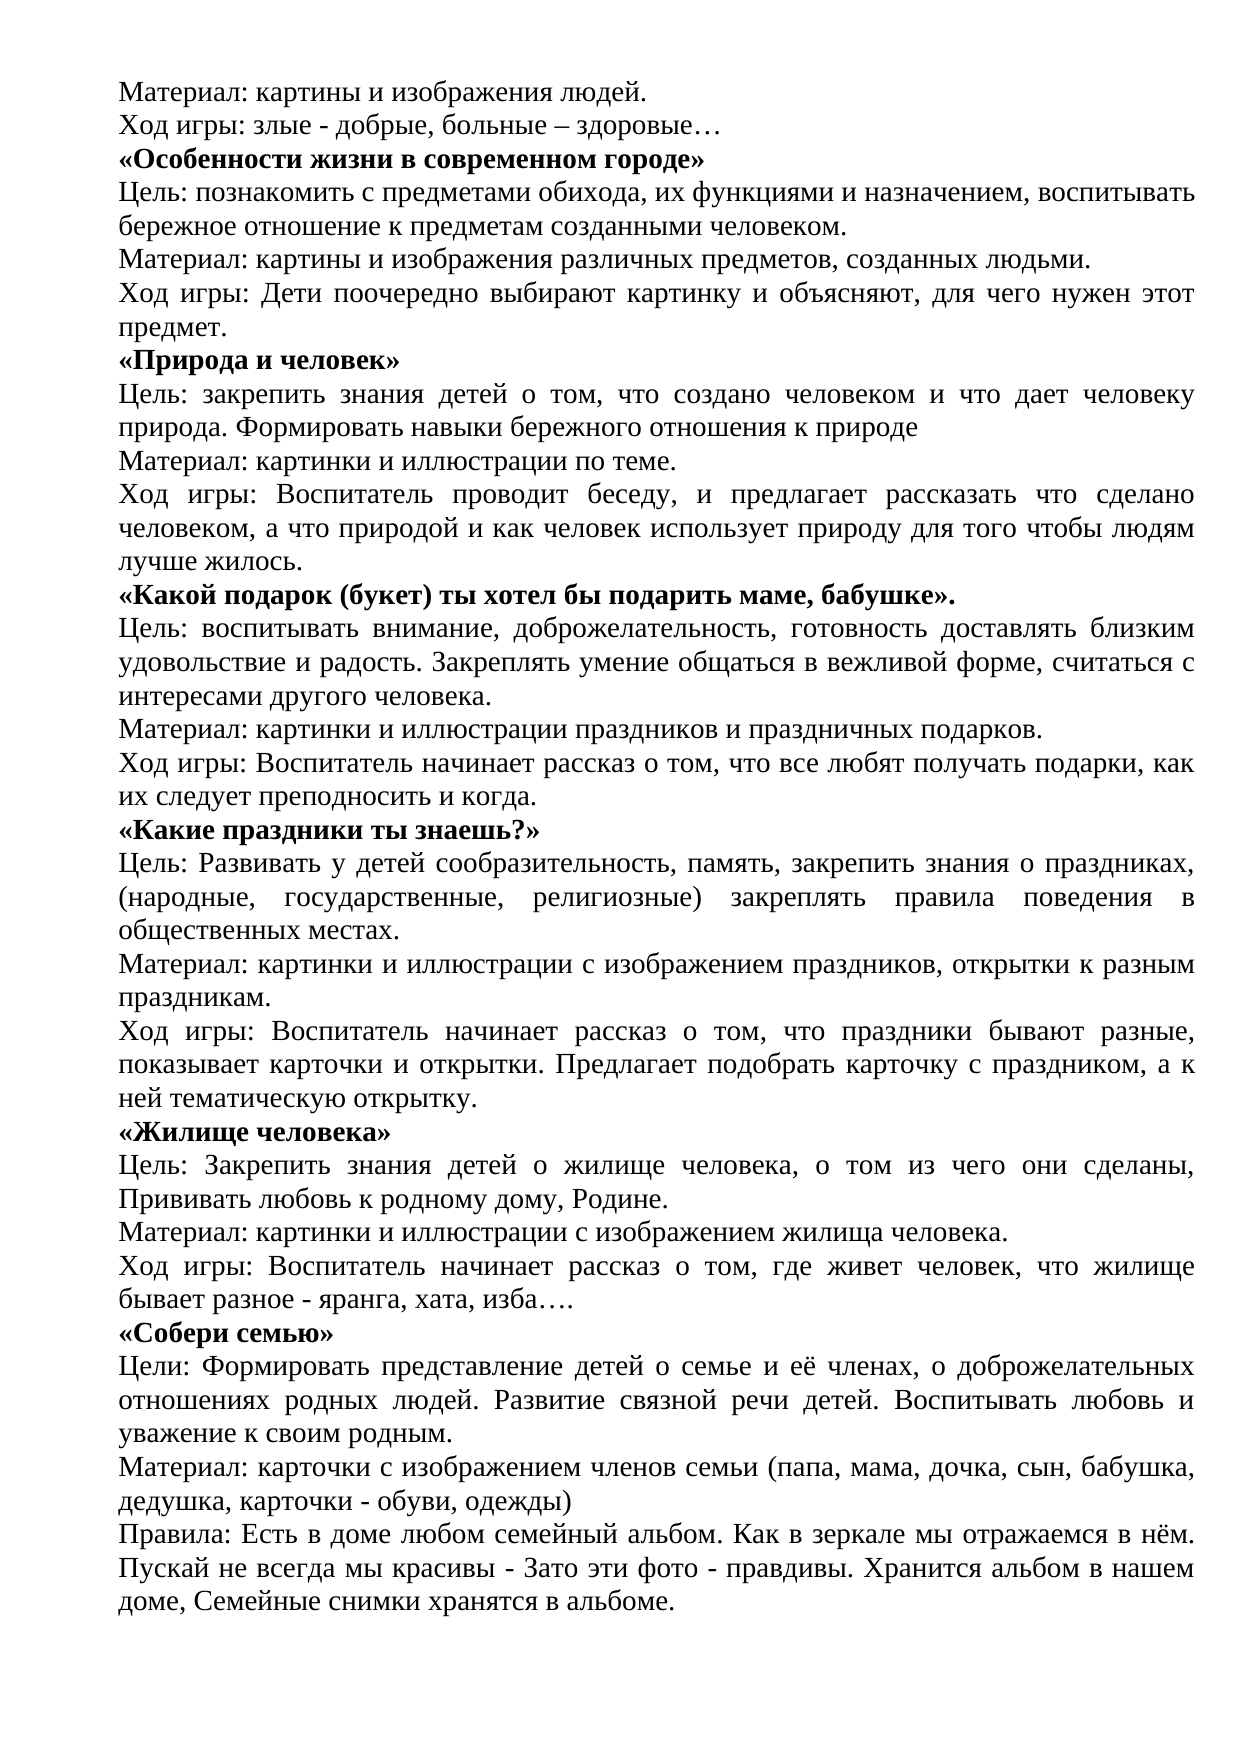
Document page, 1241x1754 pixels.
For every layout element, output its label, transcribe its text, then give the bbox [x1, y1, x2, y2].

text Ход игры: Воспитатель начинает рассказ о том, что праздники бывают разные, показывает карточки и открытки. Предлагает подобрать карточку с праздником, а к ней тематическую открытку. [118, 1013, 1196, 1114]
text Цель: закрепить знания детей о том, что создано человеком и что дает человеку природа. Формировать навыки бережного отношения к природе [118, 376, 1196, 443]
text Материал: картинки и иллюстрации с изображением жилища человека. [118, 1214, 1196, 1248]
text Ход игры: Воспитатель начинает рассказ о том, что все любят получать подарки, как их следует преподносить и когда. [118, 745, 1196, 812]
text Ход игры: злые - добрые, больные – здоровые… [118, 107, 1196, 141]
text Материал: картинки и иллюстрации по теме. [118, 443, 1196, 476]
text Ход игры: Воспитатель проводит беседу, и предлагает рассказать что сделано человеком, а что природой и как человек использует природу для того чтобы людям лучше жилось. [118, 476, 1196, 577]
text Материал: картинки и иллюстрации праздников и праздничных подарков. [118, 711, 1196, 745]
text «Жилище человека» [118, 1114, 1196, 1147]
text «Природа и человек» [118, 342, 1196, 376]
text Цель: познакомить с предметами обихода, их функциями и назначением, воспитывать бережное отношение к предметам созданными человеком. [118, 174, 1196, 242]
text «Какие праздники ты знаешь?» [118, 812, 1196, 845]
text Ход игры: Воспитатель начинает рассказ о том, где живет человек, что жилище бывает разное - яранга, хата, изба…. [118, 1248, 1196, 1315]
text Материал: картинки и иллюстрации с изображением праздников, открытки к разным праздникам. [118, 946, 1196, 1013]
text Ход игры: Дети поочередно выбирают картинку и объясняют, для чего нужен этот предмет. [118, 275, 1196, 342]
text Материал: картины и изображения людей. [118, 74, 1196, 107]
text Цель: Развивать у детей сообразительность, память, закрепить знания о праздниках, (народные, государственные, религиозные) закреплять правила поведения в общественных местах. [118, 845, 1196, 946]
text Материал: карточки с изображением членов семьи (папа, мама, дочка, сын, бабушка, дедушка, карточки - обуви, одежды) [118, 1449, 1196, 1516]
text Цели: Формировать представление детей о семье и её членах, о доброжелательных отношениях родных людей. Развитие связной речи детей. Воспитывать любовь и уважение к своим родным. [118, 1348, 1196, 1449]
text Цель: воспитывать внимание, доброжелательность, готовность доставлять близким удовольствие и радость. Закреплять умение общаться в вежливой форме, считаться с интересами другого человека. [118, 611, 1196, 711]
text Цель: Закрепить знания детей о жилище человека, о том из чего они сделаны, Прививать любовь к родному дому, Родине. [118, 1147, 1196, 1214]
text Материал: картины и изображения различных предметов, созданных людьми. [118, 242, 1196, 275]
text «Особенности жизни в современном городе» [118, 141, 1196, 174]
text «Собери семью» [118, 1315, 1196, 1348]
text Правила: Есть в доме любом семейный альбом. Как в зеркале мы отражаемся в нём. Пускай не всегда мы красивы - Зато эти фото - правдивы. Хранится альбом в нашем доме, Семейные снимки хранятся в альбоме. [118, 1516, 1196, 1617]
text «Какой подарок (букет) ты хотел бы подарить маме, бабушке». [118, 577, 1196, 611]
